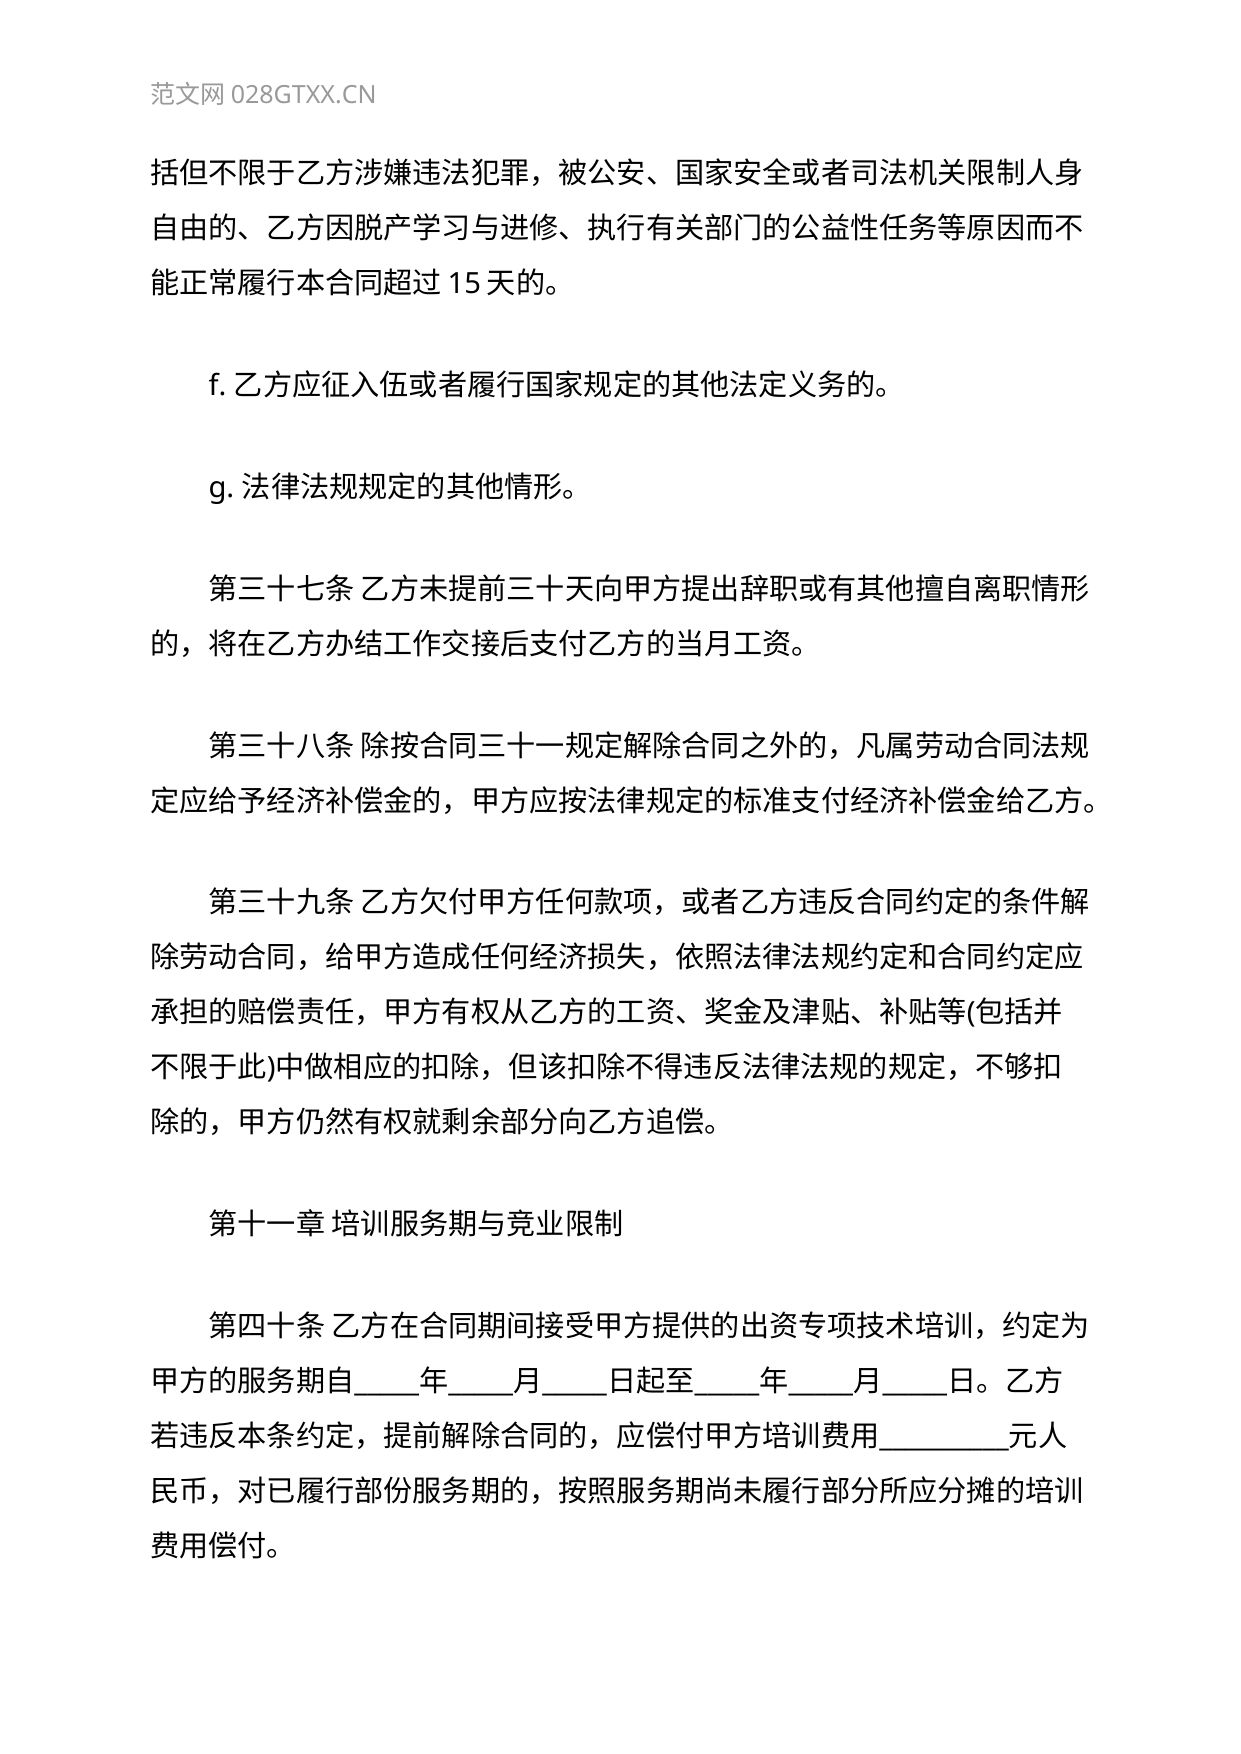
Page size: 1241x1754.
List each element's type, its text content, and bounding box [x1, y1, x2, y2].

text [150, 150, 1090, 302]
text f. 乙方应征入伍或者履行国家规定的其他法定义务的。 [150, 362, 1090, 404]
text 第十一章 培训服务期与竞业限制 [150, 1201, 1090, 1243]
text 第三十九条 乙方欠付甲方任何款项，或者乙方违反合同约定的条件解除劳动合同，给甲方造成任何经济损失，依照法律法规约定和合同约定应承担的赔偿责任，甲方有权从乙方的工资、奖金及津贴、补贴等(包括并不限于此)中做相应的扣除，但该扣除不得违反法律法规的规定，不够扣除的，甲方仍然有权就剩余部分向乙方追偿。 [150, 879, 1090, 1141]
text g. 法律法规规定的其他情形。 [150, 464, 1090, 506]
text 第三十八条 除按合同三十一规定解除合同之外的，凡属劳动合同法规定应给予经济补偿金的，甲方应按法律规定的标准支付经济补偿金给乙方。 [150, 722, 1090, 819]
text 第四十条 乙方在合同期间接受甲方提供的出资专项技术培训，约定为甲方的服务期自_____年_____月_____日起至_____年_____月_____日。乙方若违反本条约定，提前解除合同的，应偿付甲方培训费用__________元人民币，对已履行部份服务期的，按照服务期尚未履行部分所应分摊的培训费用偿付。 [150, 1302, 1090, 1564]
text 第三十七条 乙方未提前三十天向甲方提出辞职或有其他擅自离职情形的，将在乙方办结工作交接后支付乙方的当月工资。 [150, 566, 1090, 663]
